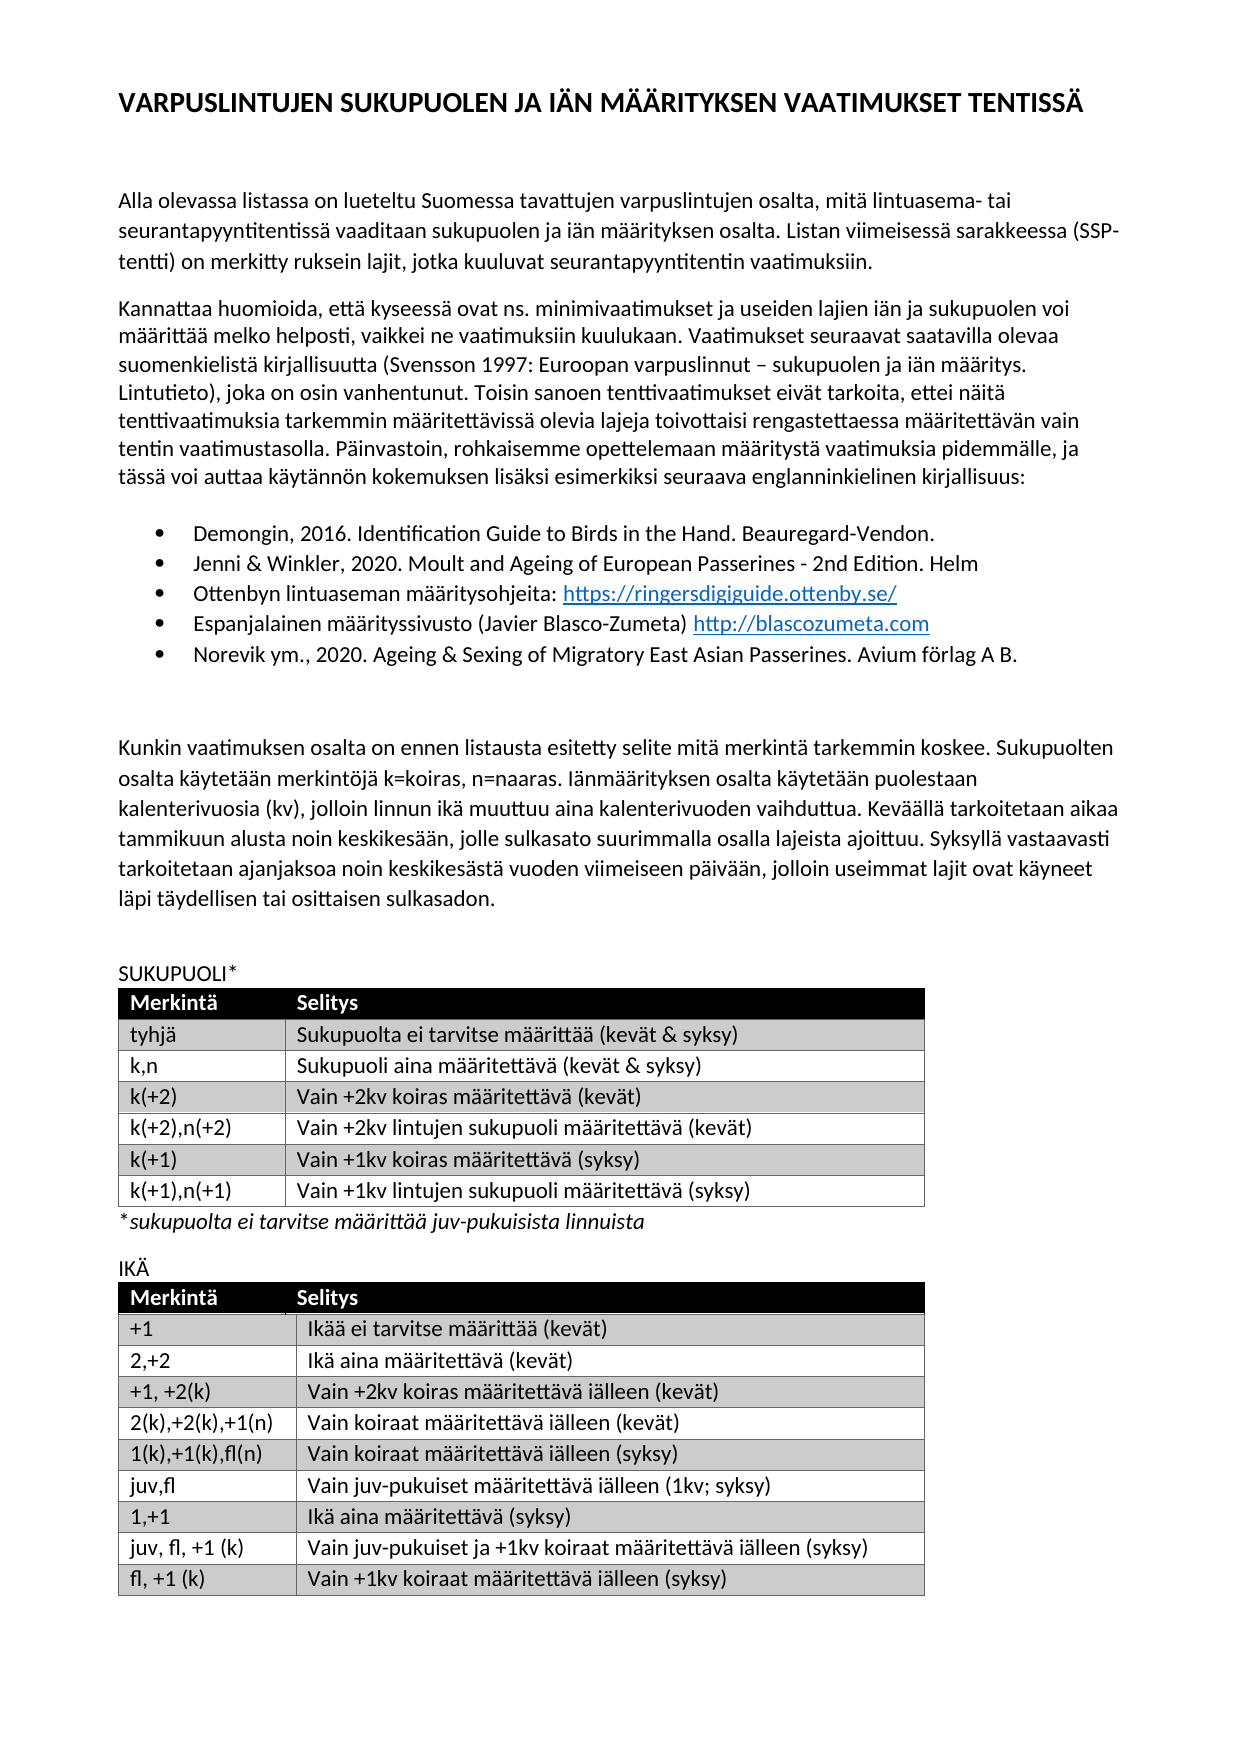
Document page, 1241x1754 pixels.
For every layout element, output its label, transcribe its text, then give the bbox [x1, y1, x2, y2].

table_header Merkintä [119, 989, 285, 1019]
table_cell Vain +2kv lintujen sukupuoli määritettävä (kevät) [286, 1114, 924, 1144]
table_cell Ikä aina määritettävä (kevät) [297, 1346, 924, 1376]
table_cell k(+2) [119, 1082, 285, 1112]
table_cell +1, +2(k) [119, 1377, 296, 1407]
table_cell Ikä aina määritettävä (syksy) [297, 1502, 924, 1532]
text *sukupuolta ei tarvitse määrittää juv-pukuisista linnuista [118, 1207, 1125, 1235]
table_cell Vain juv-pukuiset määritettävä iälleen (1kv; syksy) [297, 1471, 924, 1501]
table_cell Vain +2kv koiras määritettävä (kevät) [286, 1082, 924, 1112]
list Ottenbyn lintuaseman määritysohjeita: https://ringersdigiguide.ottenby.se/ [156, 579, 1125, 607]
table_header Selitys [286, 1283, 924, 1313]
table_cell +1 [119, 1315, 296, 1345]
table_cell k,n [119, 1051, 285, 1081]
table_cell fl, +1 (k) [119, 1565, 296, 1595]
list Norevik ym., 2020. Ageing & Sexing of Migratory East Asian Passerines. Avium förlag A B. [156, 640, 1125, 668]
text Kannattaa huomioida, että kyseessä ovat ns. minimivaatimukset ja useiden lajien iän ja sukupuolen voi määrittää melko helposti, vaikkei ne vaatimuksiin kuulukaan. Vaatimukset seuraavat saatavilla olevaa suomenkielistä kirjallisuutta (Svensson 1997: Euroopan varpuslinnut – sukupuolen ja iän määritys. Lintutieto), joka on osin vanhentunut. Toisin sanoen tenttivaatimukset eivät tarkoita, ettei näitä tenttivaatimuksia tarkemmin määritettävissä olevia lajeja toivottaisi rengastettaessa määritettävän vain tentin vaatimustasolla. Päinvastoin, rohkaisemme opettelemaan määritystä vaatimuksia pidemmälle, ja tässä voi auttaa käytännön kokemuksen lisäksi esimerkiksi seuraava englanninkielinen kirjallisuus: [118, 294, 1125, 490]
table_cell Vain koiraat määritettävä iälleen (syksy) [297, 1440, 924, 1470]
table_cell Vain +1kv koiraat määritettävä iälleen (syksy) [297, 1565, 924, 1595]
text Kunkin vaatimuksen osalta on ennen listausta esitetty selite mitä merkintä tarkemmin koskee. Sukupuolten osalta käytetään merkintöjä k=koiras, n=naaras. Iänmäärityksen osalta käytetään puolestaan kalenterivuosia (kv), jolloin linnun ikä muuttuu aina kalenterivuoden vaihduttua. Keväällä tarkoitetaan aikaa tammikuun alusta noin keskikesään, jolle sulkasato suurimmalla osalla lajeista ajoittuu. Syksyllä vastaavasti tarkoitetaan ajanjaksoa noin keskikesästä vuoden viimeiseen päivään, jolloin useimmat lajit ovat käyneet läpi täydellisen tai osittaisen sulkasadon. [118, 733, 1125, 913]
table_cell k(+1),n(+1) [119, 1176, 285, 1206]
text SUKUPUOLI* [118, 959, 1125, 987]
table_cell 1(k),+1(k),fl(n) [119, 1440, 296, 1470]
text VARPUSLINTUJEN SUKUPUOLEN JA IÄN MÄÄRITYKSEN VAATIMUKSET TENTISSÄ [118, 84, 1125, 120]
table_cell juv,fl [119, 1471, 296, 1501]
table_cell Vain +1kv koiras määritettävä (syksy) [286, 1145, 924, 1175]
table_cell juv, fl, +1 (k) [119, 1533, 296, 1563]
table_cell Ikää ei tarvitse määrittää (kevät) [297, 1315, 924, 1345]
table_cell tyhjä [119, 1020, 285, 1050]
table_header Merkintä [119, 1283, 285, 1313]
table_cell k(+1) [119, 1145, 285, 1175]
table_cell 1,+1 [119, 1502, 296, 1532]
table_cell Vain juv-pukuiset ja +1kv koiraat määritettävä iälleen (syksy) [297, 1533, 924, 1563]
text IKÄ [118, 1254, 1125, 1282]
table_cell k(+2),n(+2) [119, 1114, 285, 1144]
table_cell Sukupuolta ei tarvitse määrittää (kevät & syksy) [286, 1020, 924, 1050]
table_header Selitys [286, 989, 924, 1019]
list Espanjalainen määrityssivusto (Javier Blasco-Zumeta) http://blascozumeta.com [156, 609, 1125, 638]
text Alla olevassa listassa on lueteltu Suomessa tavattujen varpuslintujen osalta, mitä lintuasema- tai seurantapyyntitentissä vaaditaan sukupuolen ja iän määrityksen osalta. Listan viimeisessä sarakkeessa (SSP-tentti) on merkitty ruksein lajit, jotka kuuluvat seurantapyyntitentin vaatimuksiin. [118, 186, 1125, 275]
table_cell Sukupuoli aina määritettävä (kevät & syksy) [286, 1051, 924, 1081]
table_cell 2(k),+2(k),+1(n) [119, 1408, 296, 1438]
list Demongin, 2016. Identification Guide to Birds in the Hand. Beauregard-Vendon. [156, 519, 1125, 547]
table_cell Vain +2kv koiras määritettävä iälleen (kevät) [297, 1377, 924, 1407]
table_cell Vain koiraat määritettävä iälleen (kevät) [297, 1408, 924, 1438]
table_cell 2,+2 [119, 1346, 296, 1376]
list Jenni & Winkler, 2020. Moult and Ageing of European Passerines - 2nd Edition. Helm [156, 549, 1125, 577]
table_cell Vain +1kv lintujen sukupuoli määritettävä (syksy) [286, 1176, 924, 1206]
